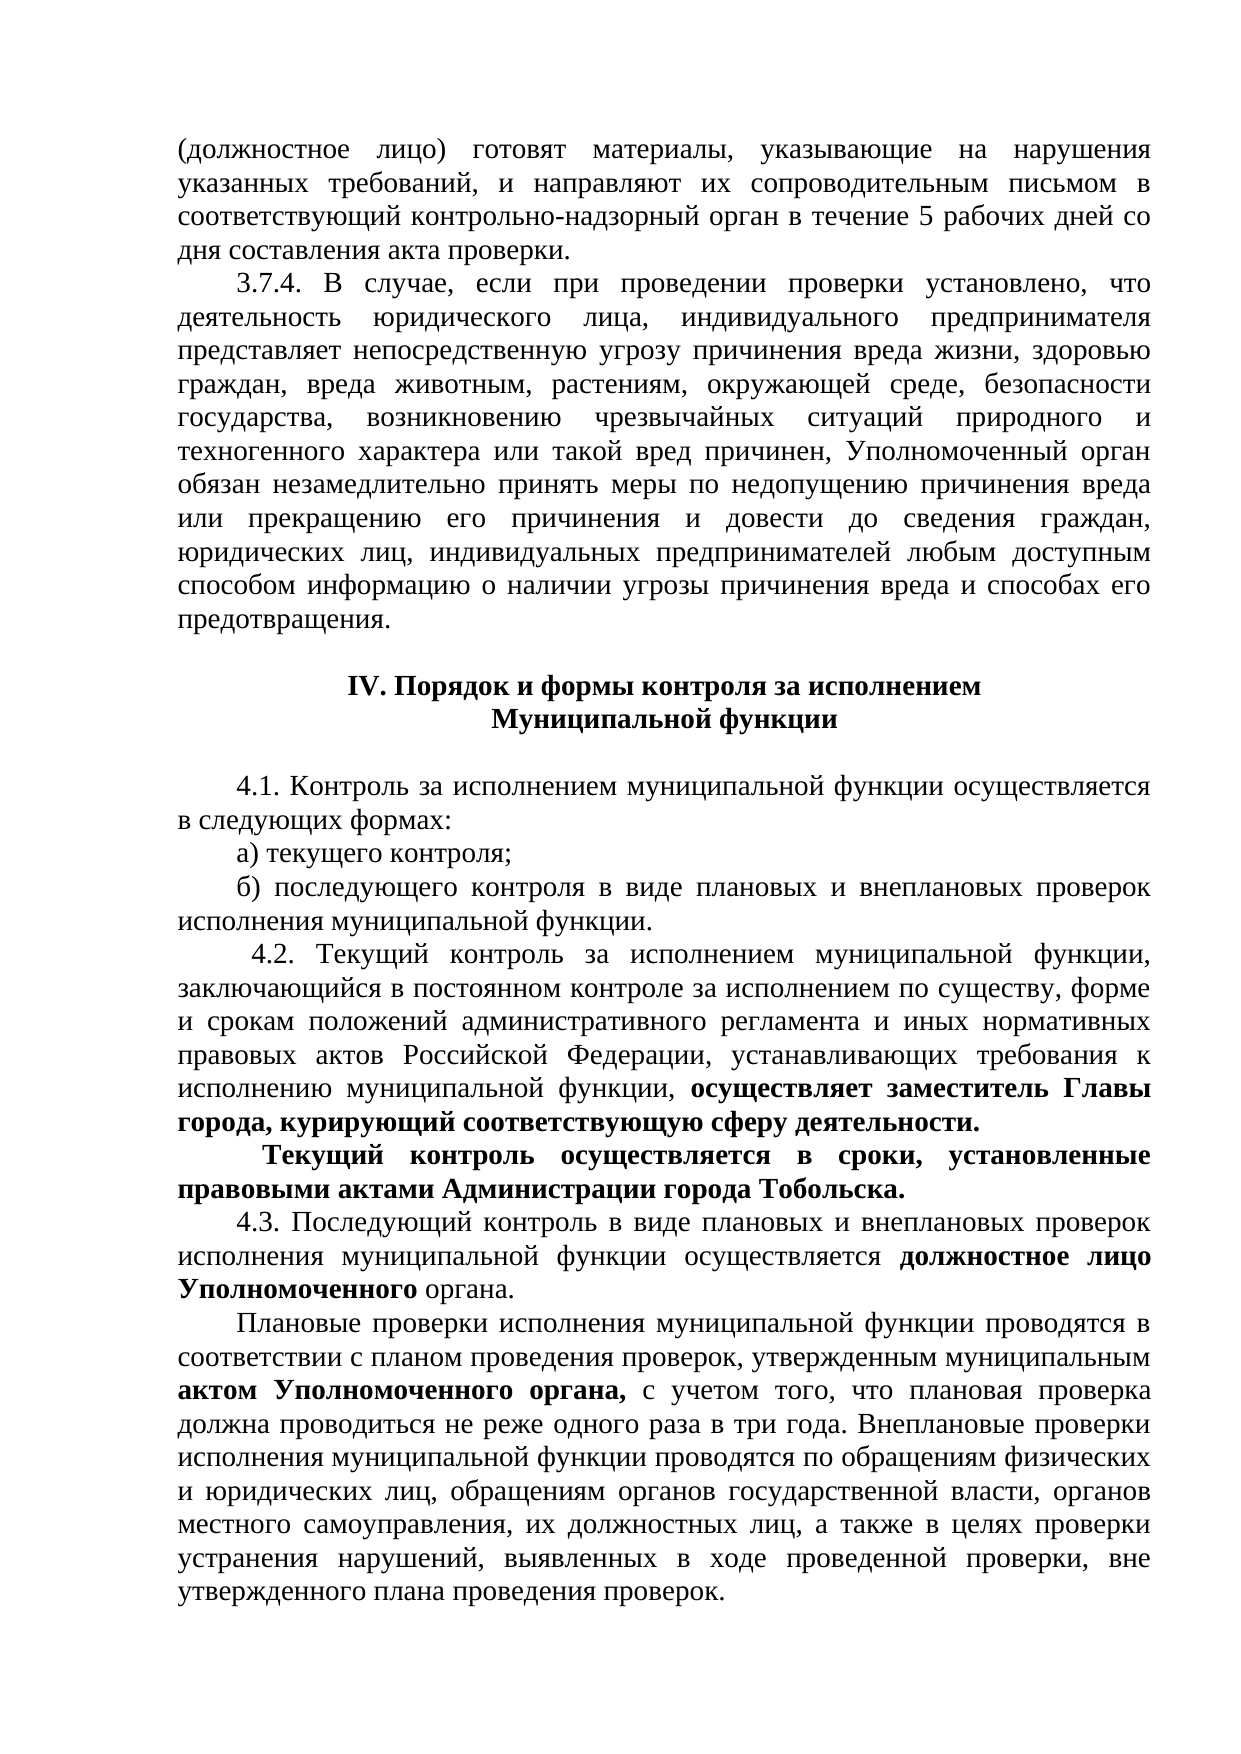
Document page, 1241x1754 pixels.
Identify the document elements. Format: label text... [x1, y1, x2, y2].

text 3.7.4. В случае, если при проведении проверки установлено, что деятельность юридического лица, индивидуального предпринимателя представляет непосредственную угрозу причинения вреда жизни, здоровью граждан, вреда животным, растениям, окружающей среде, безопасности государства, возникновению чрезвычайных ситуаций природного и техногенного характера или такой вред причинен, Уполномоченный орган обязан незамедлительно принять меры по недопущению причинения вреда или прекращению его причинения и довести до сведения граждан, юридических лиц, индивидуальных предпринимателей любым доступным способом информацию о наличии угрозы причинения вреда и способах его предотвращения. [177, 265, 1152, 634]
text IV. Порядок и формы контроля за исполнением [177, 668, 1152, 701]
text а) текущего контроля; [177, 836, 1152, 869]
text б) последующего контроля в виде плановых и внеплановых проверок исполнения муниципальной функции. [177, 869, 1152, 936]
text 4.2. Текущий контроль за исполнением муниципальной функции, заключающийся в постоянном контроле за исполнением по существу, форме и срокам положений административного регламента и иных нормативных правовых актов Российской Федерации, устанавливающих требования к исполнению муниципальной функции, осуществляет заместитель Главы города, курирующий соответствующую сферу деятельности. [177, 936, 1152, 1137]
text Текущий контроль осуществляется в сроки, установленные правовыми актами Администрации города Тобольска. [177, 1137, 1152, 1204]
text 4.1. Контроль за исполнением муниципальной функции осуществляется в следующих формах: [177, 768, 1152, 836]
text 4.3. Последующий контроль в виде плановых и внеплановых проверок исполнения муниципальной функции осуществляется должностное лицо Уполномоченного органа. [177, 1204, 1152, 1305]
text Плановые проверки исполнения муниципальной функции проводятся в соответствии с планом проведения проверок, утвержденным муниципальным актом Уполномоченного органа, с учетом того, что плановая проверка должна проводиться не реже одного раза в три года. Внеплановые проверки исполнения муниципальной функции проводятся по обращениям физических и юридических лиц, обращениям органов государственной власти, органов местного самоуправления, их должностных лиц, а также в целях проверки устранения нарушений, выявленных в ходе проведенной проверки, вне утвержденного плана проведения проверок. [177, 1305, 1152, 1607]
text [177, 131, 1152, 265]
text Муниципальной функции [177, 701, 1152, 735]
